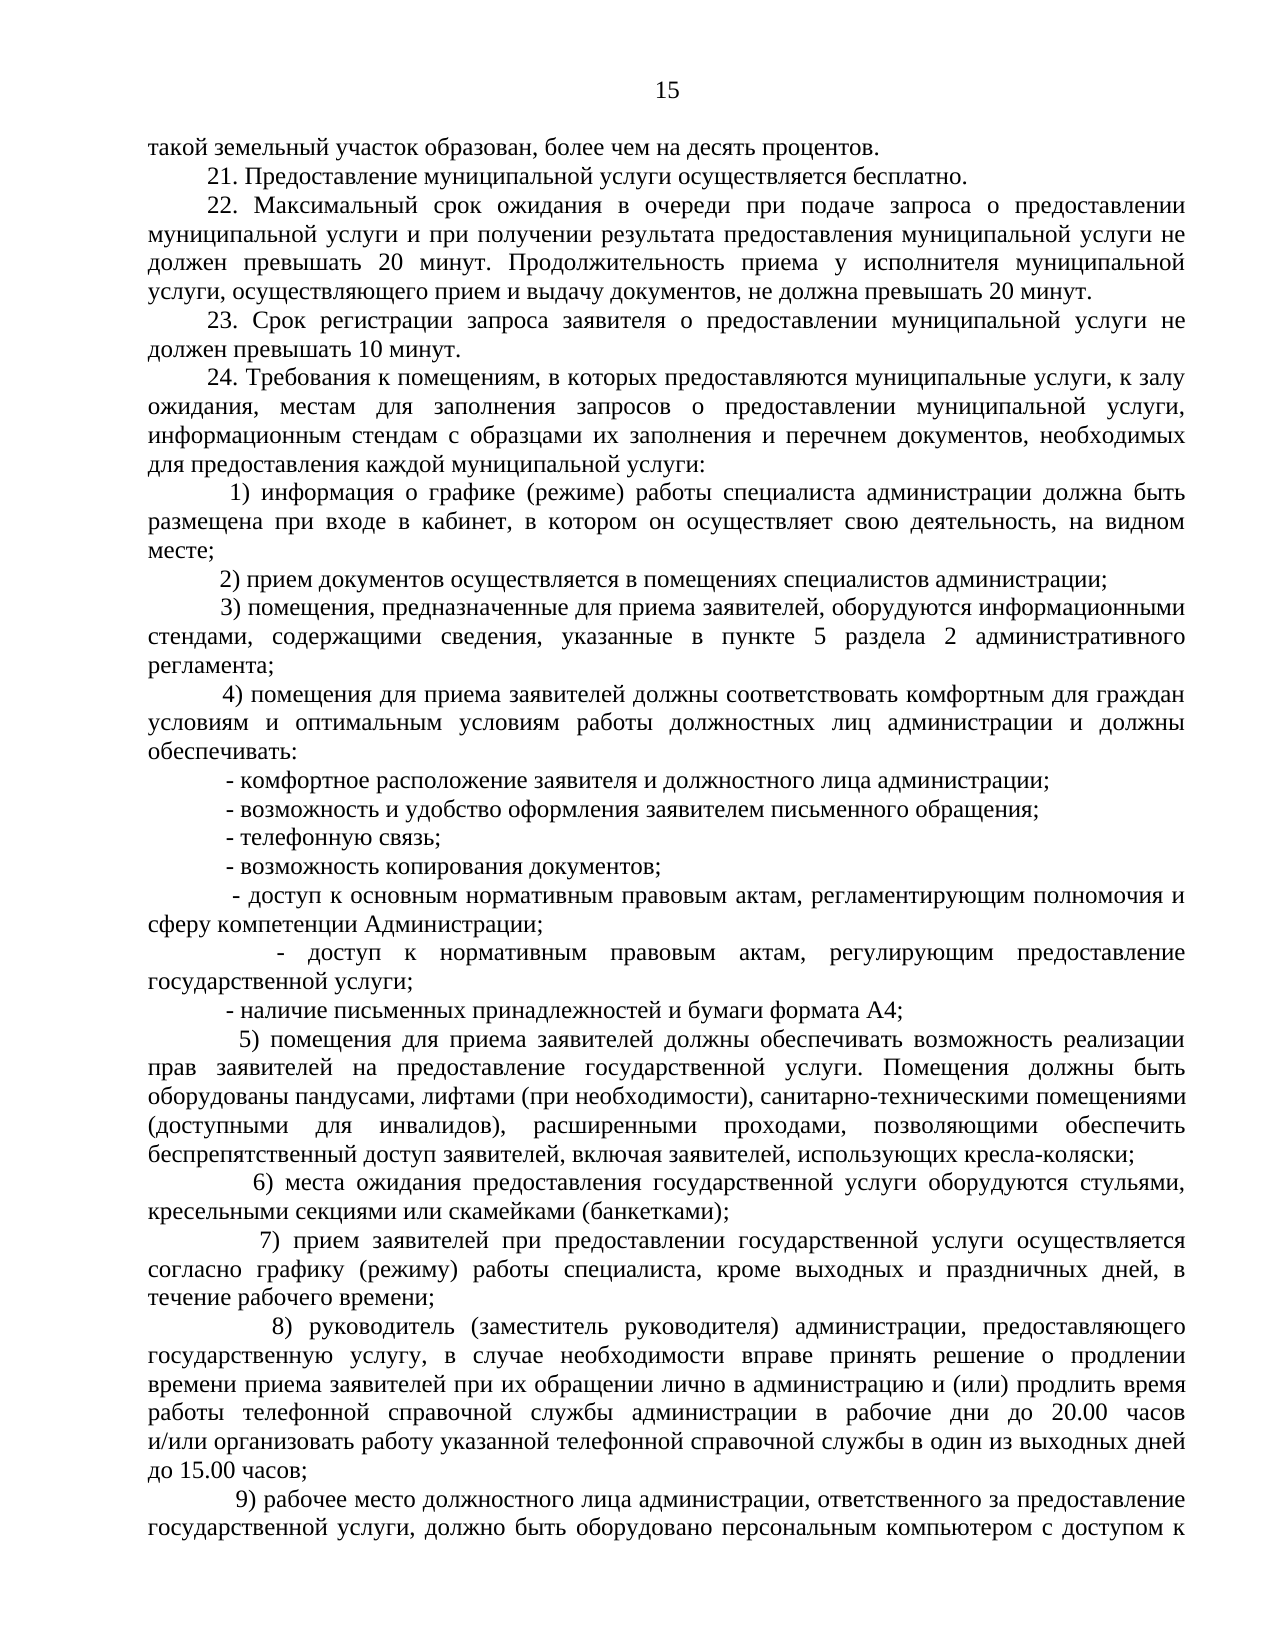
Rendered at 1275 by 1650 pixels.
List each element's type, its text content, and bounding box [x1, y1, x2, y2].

text 2) прием документов осуществляется в помещениях специалистов администрации; [148, 564, 1186, 592]
text 6) места ожидания предоставления государственной услуги оборудуются стульями, кресельными секциями или скамейками (банкетками); [148, 1167, 1186, 1225]
text 4) помещения для приема заявителей должны соответствовать комфортным для граждан условиям и оптимальным условиям работы должностных лиц администрации и должны обеспечивать: [148, 679, 1186, 765]
text 24. Требования к помещениям, в которых предоставляются муниципальные услуги, к залу ожидания, местам для заполнения запросов о предоставлении муниципальной услуги, информационным стендам с образцами их заполнения и перечнем документов, необходимых для предоставления каждой муниципальной услуги: [148, 362, 1186, 477]
text 22. Максимальный срок ожидания в очереди при подаче запроса о предоставлении муниципальной услуги и при получении результата предоставления муниципальной услуги не должен превышать 20 минут. Продолжительность приема у исполнителя муниципальной услуги, осуществляющего прием и выдачу документов, не должна превышать 20 минут. [148, 190, 1186, 305]
text 8) руководитель (заместитель руководителя) администрации, предоставляющего государственную услугу, в случае необходимости вправе принять решение о продлении времени приема заявителей при их обращении лично в администрацию и (или) продлить время работы телефонной справочной службы администрации в рабочие дни до 20.00 часов и/или организовать работу указанной телефонной справочной службы в один из выходных дней до 15.00 часов; [148, 1311, 1186, 1484]
text 5) помещения для приема заявителей должны обеспечивать возможность реализации прав заявителей на предоставление государственной услуги. Помещения должны быть оборудованы пандусами, лифтами (при необходимости), санитарно-техническими помещениями (доступными для инвалидов), расширенными проходами, позволяющими обеспечить беспрепятственный доступ заявителей, включая заявителей, использующих кресла-коляски; [148, 1024, 1186, 1167]
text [148, 1484, 1186, 1541]
text - доступ к нормативным правовым актам, регулирующим предоставление государственной услуги; [148, 937, 1186, 995]
text 3) помещения, предназначенные для приема заявителей, оборудуются информационными стендами, содержащими сведения, указанные в пункте 5 раздела 2 административного регламента; [148, 592, 1186, 679]
text 7) прием заявителей при предоставлении государственной услуги осуществляется согласно графику (режиму) работы специалиста, кроме выходных и праздничных дней, в течение рабочего времени; [148, 1225, 1186, 1311]
text - возможность и удобство оформления заявителем письменного обращения; [148, 794, 1186, 822]
text - возможность копирования документов; [148, 851, 1186, 880]
text 21. Предоставление муниципальной услуги осуществляется бесплатно. [148, 161, 1186, 190]
text - наличие письменных принадлежностей и бумаги формата A4; [148, 995, 1186, 1024]
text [148, 132, 1186, 161]
text 1) информация о графике (режиме) работы специалиста администрации должна быть размещена при входе в кабинет, в котором он осуществляет свою деятельность, на видном месте; [148, 477, 1186, 564]
text - доступ к основным нормативным правовым актам, регламентирующим полномочия и сферу компетенции Администрации; [148, 880, 1186, 937]
text - телефонную связь; [148, 822, 1186, 851]
text 23. Срок регистрации запроса заявителя о предоставлении муниципальной услуги не должен превышать 10 минут. [148, 305, 1186, 362]
text - комфортное расположение заявителя и должностного лица администрации; [148, 765, 1186, 794]
